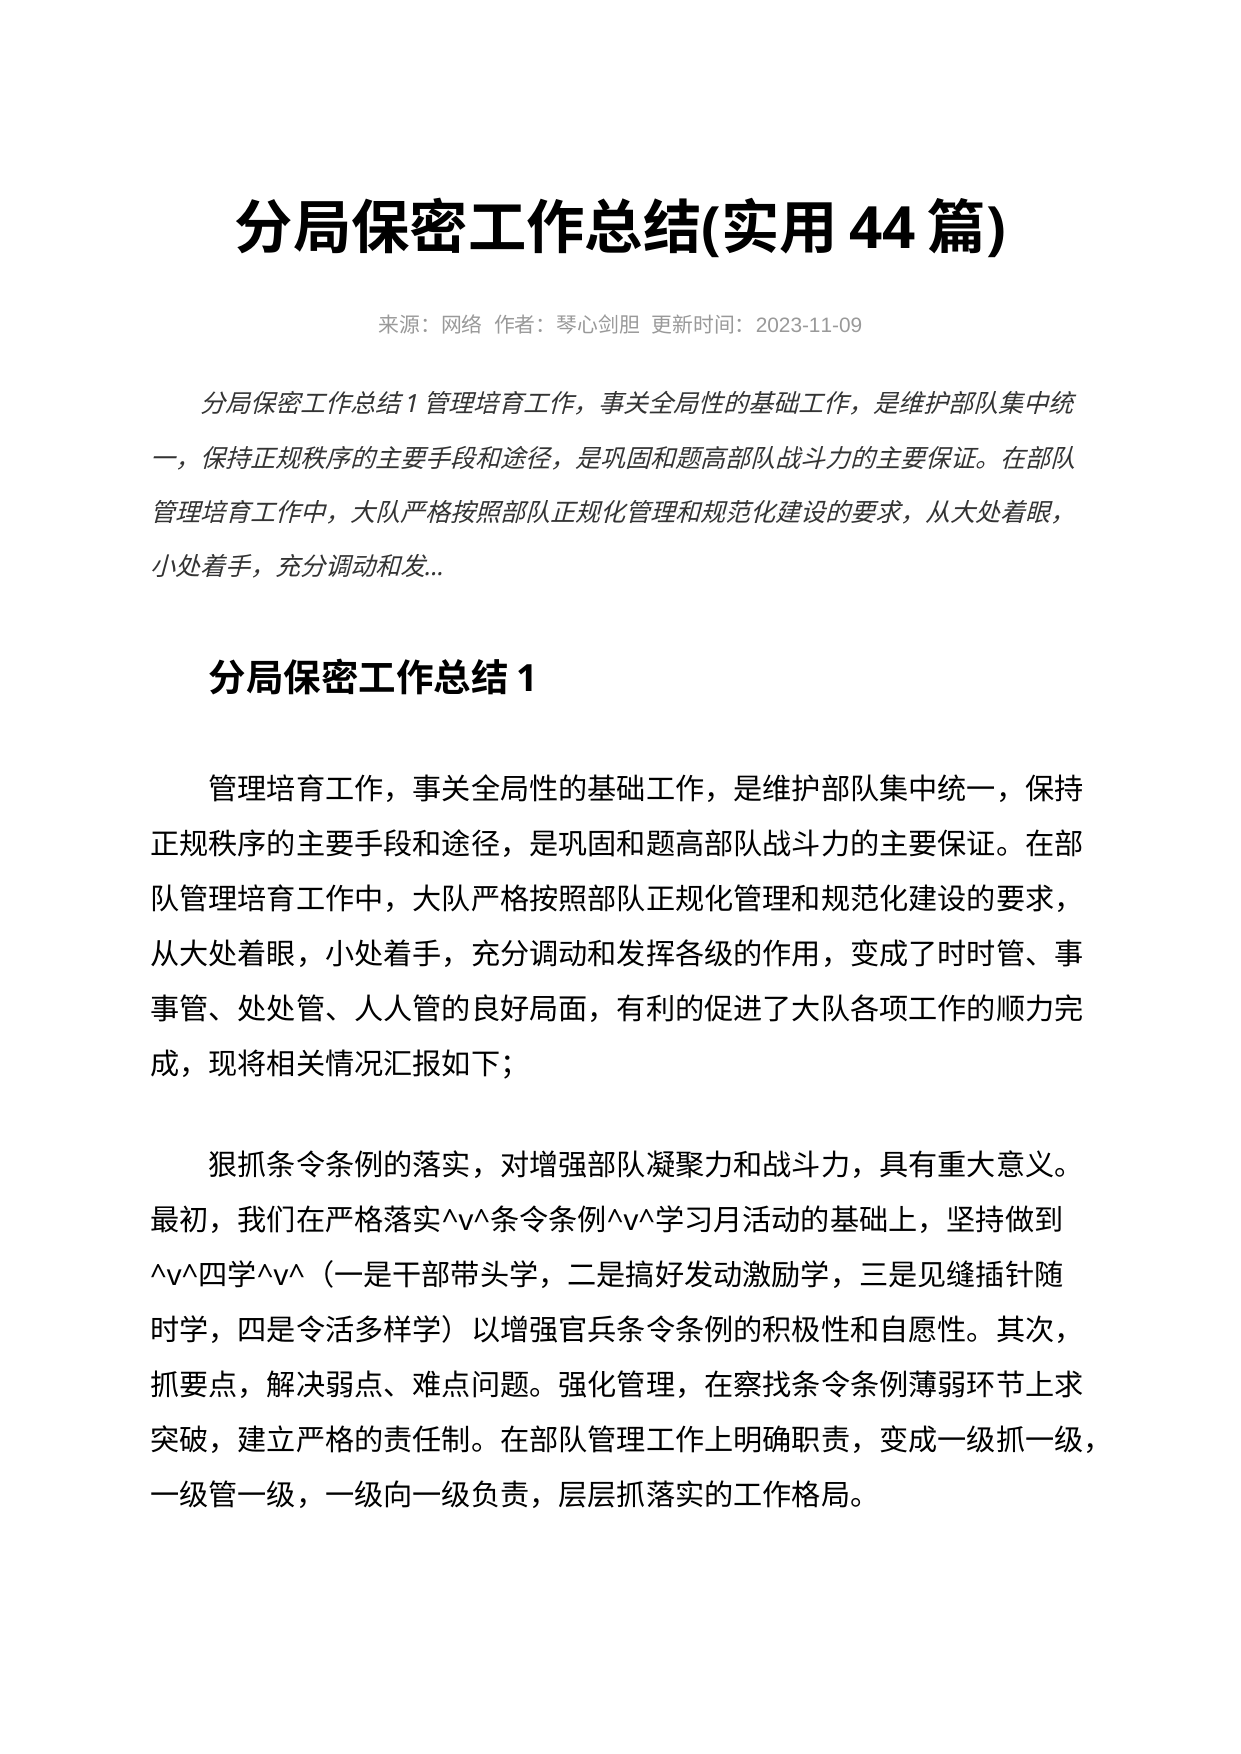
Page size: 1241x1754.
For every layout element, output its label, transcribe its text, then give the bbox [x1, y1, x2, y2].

text 管理培育工作，事关全局性的基础工作，是维护部队集中统一，保持正规秩序的主要手段和途径，是巩固和题高部队战斗力的主要保证。在部队管理培育工作中，大队严格按照部队正规化管理和规范化建设的要求，从大处着眼，小处着手，充分调动和发挥各级的作用，变成了时时管、事事管、处处管、人人管的良好局面，有利的促进了大队各项工作的顺力完成，现将相关情况汇报如下； [150, 766, 1090, 1082]
text 狠抓条令条例的落实，对增强部队凝聚力和战斗力，具有重大意义。最初，我们在严格落实^v^条令条例^v^学习月活动的基础上，坚持做到^v^四学^v^（一是干部带头学，二是搞好发动激励学，三是见缝插针随时学，四是令活多样学）以增强官兵条令条例的积极性和自愿性。其次，抓要点，解决弱点、难点问题。强化管理，在察找条令条例薄弱环节上求突破，建立严格的责任制。在部队管理工作上明确职责，变成一级抓一级，一级管一级，一级向一级负责，层层抓落实的工作格局。 [150, 1142, 1090, 1514]
text 分局保密工作总结1 [150, 648, 1090, 703]
text 来源：网络 作者：琴心剑胆 更新时间：2023-11-09 [150, 313, 1090, 337]
text 分局保密工作总结1管理培育工作，事关全局性的基础工作，是维护部队集中统一，保持正规秩序的主要手段和途径，是巩固和题高部队战斗力的主要保证。在部队管理培育工作中，大队严格按照部队正规化管理和规范化建设的要求，从大处着眼，小处着手，充分调动和发... [150, 384, 1090, 583]
subtitle 分局保密工作总结(实用44篇) [150, 181, 1090, 266]
